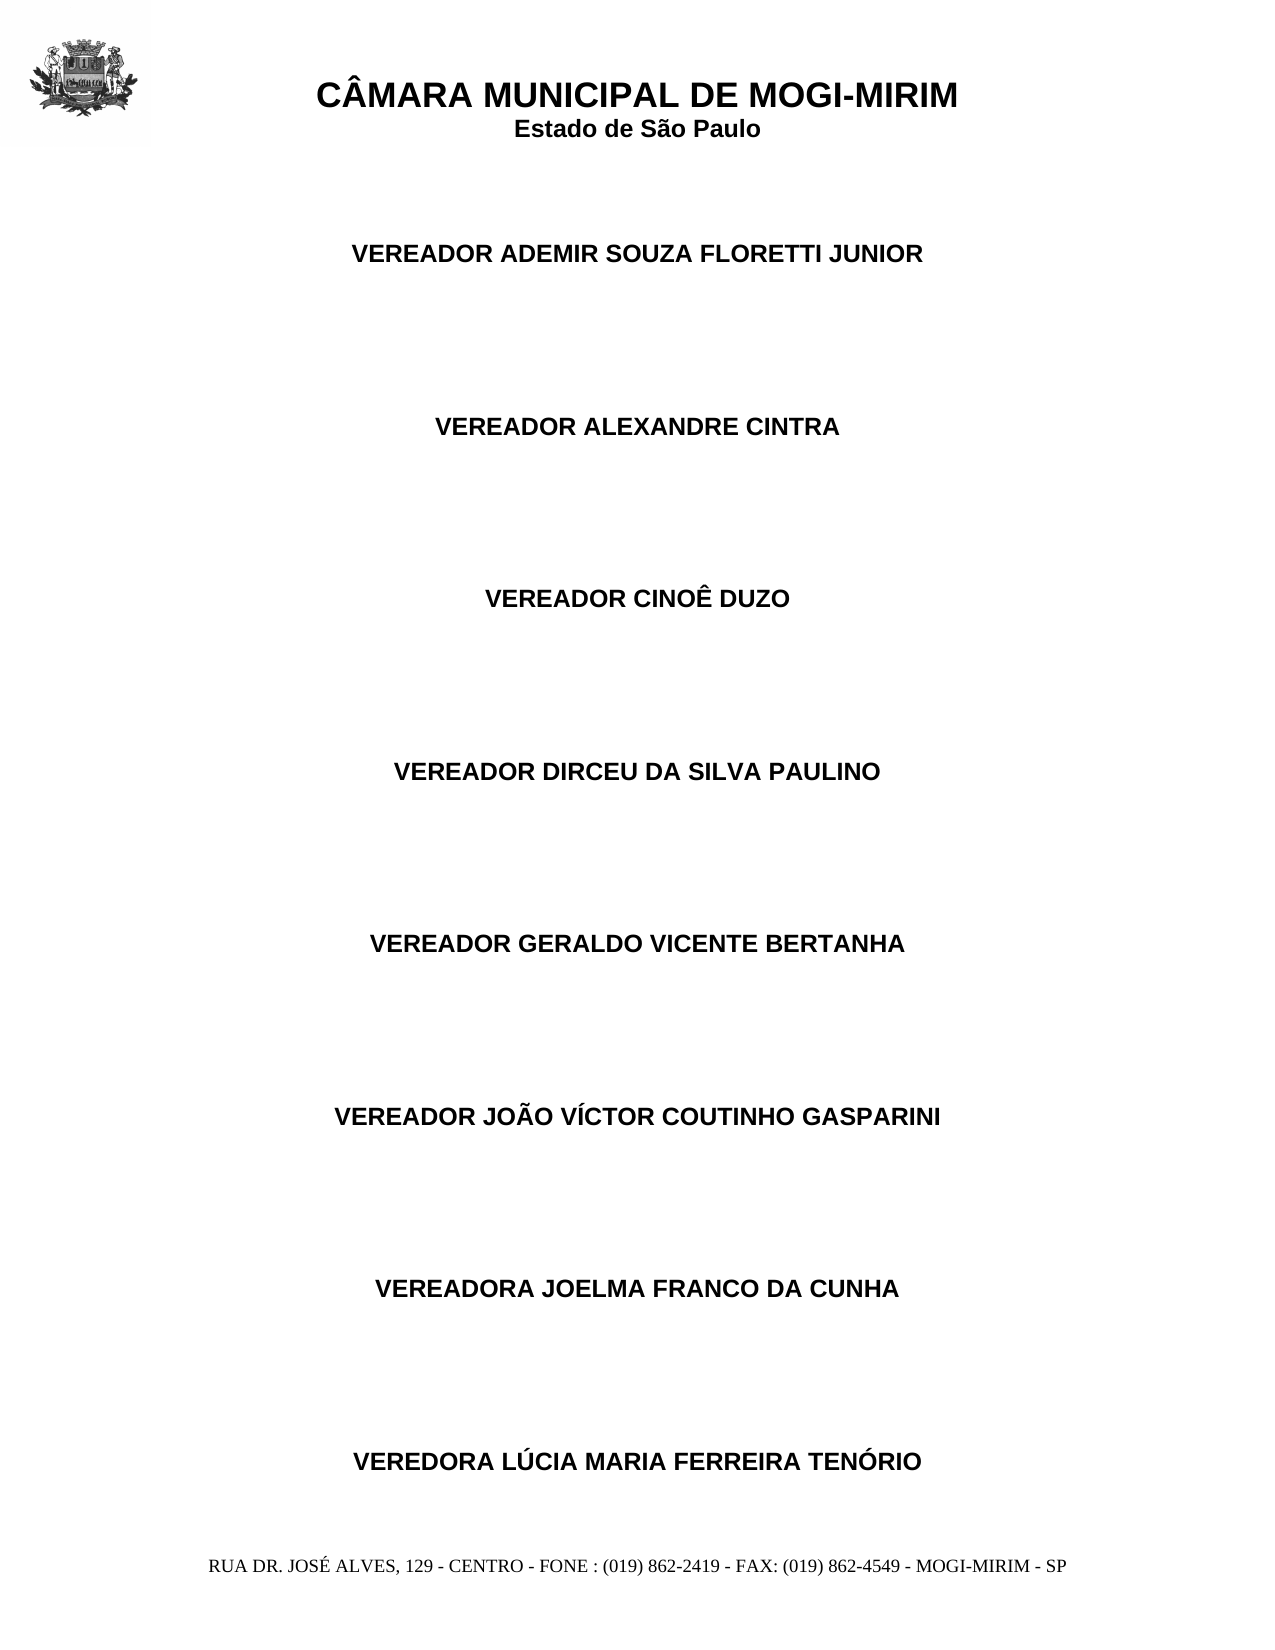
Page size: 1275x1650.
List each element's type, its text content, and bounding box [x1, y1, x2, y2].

text VEREADOR CINOÊ DUZO [177, 584, 1098, 613]
text VEREADOR ALEXANDRE CINTRA [177, 412, 1098, 440]
text VEREDORA LÚCIA MARIA FERREIRA TENÓRIO [177, 1447, 1098, 1475]
text VEREADOR JOÃO VÍCTOR COUTINHO GASPARINI [177, 1102, 1098, 1130]
text VEREADOR ADEMIR SOUZA FLORETTI JUNIOR [177, 239, 1098, 268]
picture [0, 0, 151, 147]
text VEREADOR DIRCEU DA SILVA PAULINO [177, 757, 1098, 785]
text VEREADOR GERALDO VICENTE BERTANHA [177, 929, 1098, 958]
text VEREADORA JOELMA FRANCO DA CUNHA [177, 1274, 1098, 1303]
